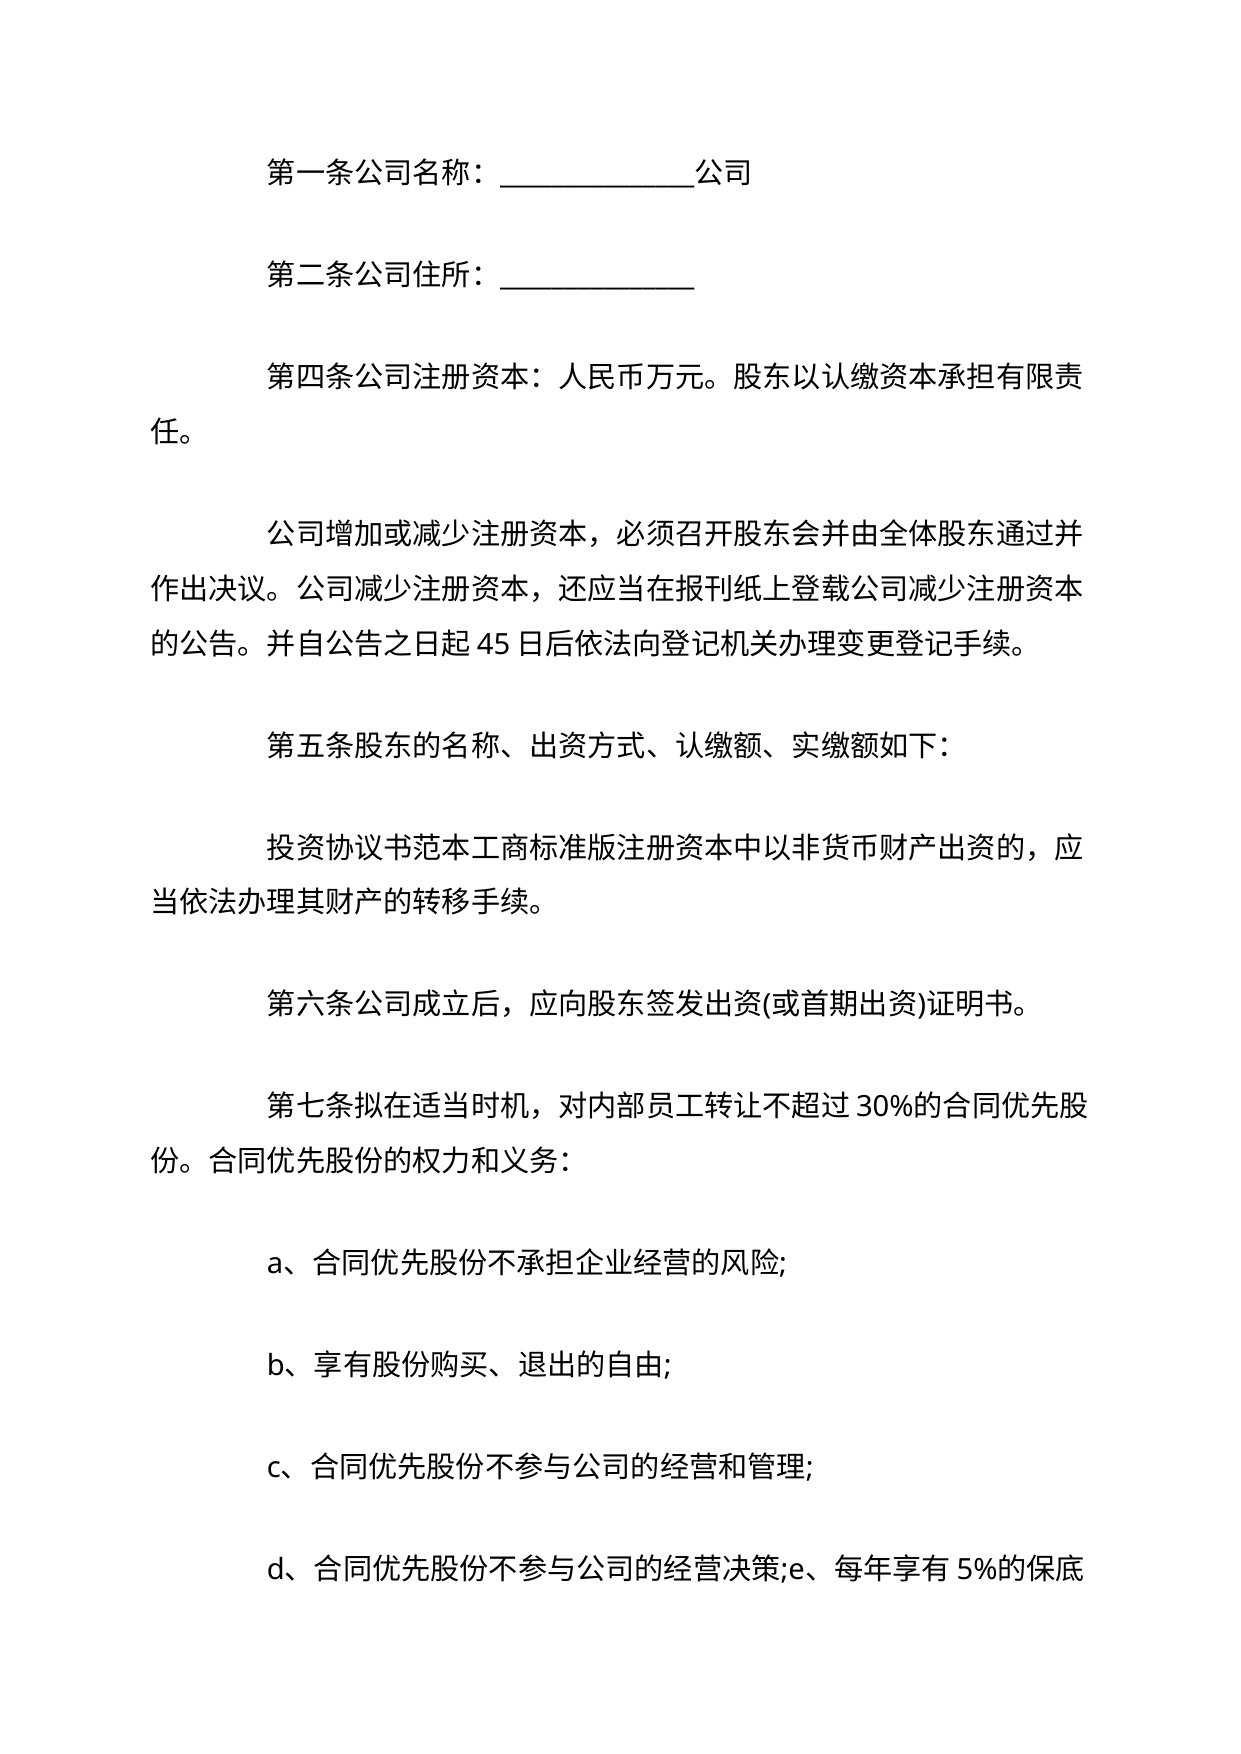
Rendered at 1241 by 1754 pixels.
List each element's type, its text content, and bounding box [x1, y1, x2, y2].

text 第七条拟在适当时机，对内部员工转让不超过30%的合同优先股份。合同优先股份的权力和义务： [150, 1083, 1090, 1180]
text 第五条股东的名称、出资方式、认缴额、实缴额如下： [150, 722, 1090, 765]
text b、享有股份购买、退出的自由; [150, 1342, 1090, 1384]
text 公司增加或减少注册资本，必须召开股东会并由全体股东通过并作出决议。公司减少注册资本，还应当在报刊纸上登载公司减少注册资本的公告。并自公告之日起45日后依法向登记机关办理变更登记手续。 [150, 511, 1090, 663]
text 第一条公司名称：_______________公司 [150, 150, 1090, 192]
text a、合同优先股份不承担企业经营的风险; [150, 1239, 1090, 1282]
text 第二条公司住所：_______________ [150, 252, 1090, 294]
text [150, 1546, 1090, 1588]
text 投资协议书范本工商标准版注册资本中以非货币财产出资的，应当依法办理其财产的转移手续。 [150, 824, 1090, 921]
text 第四条公司注册资本：人民币万元。股东以认缴资本承担有限责任。 [150, 354, 1090, 451]
text c、合同优先股份不参与公司的经营和管理; [150, 1443, 1090, 1486]
text 第六条公司成立后，应向股东签发出资(或首期出资)证明书。 [150, 981, 1090, 1023]
